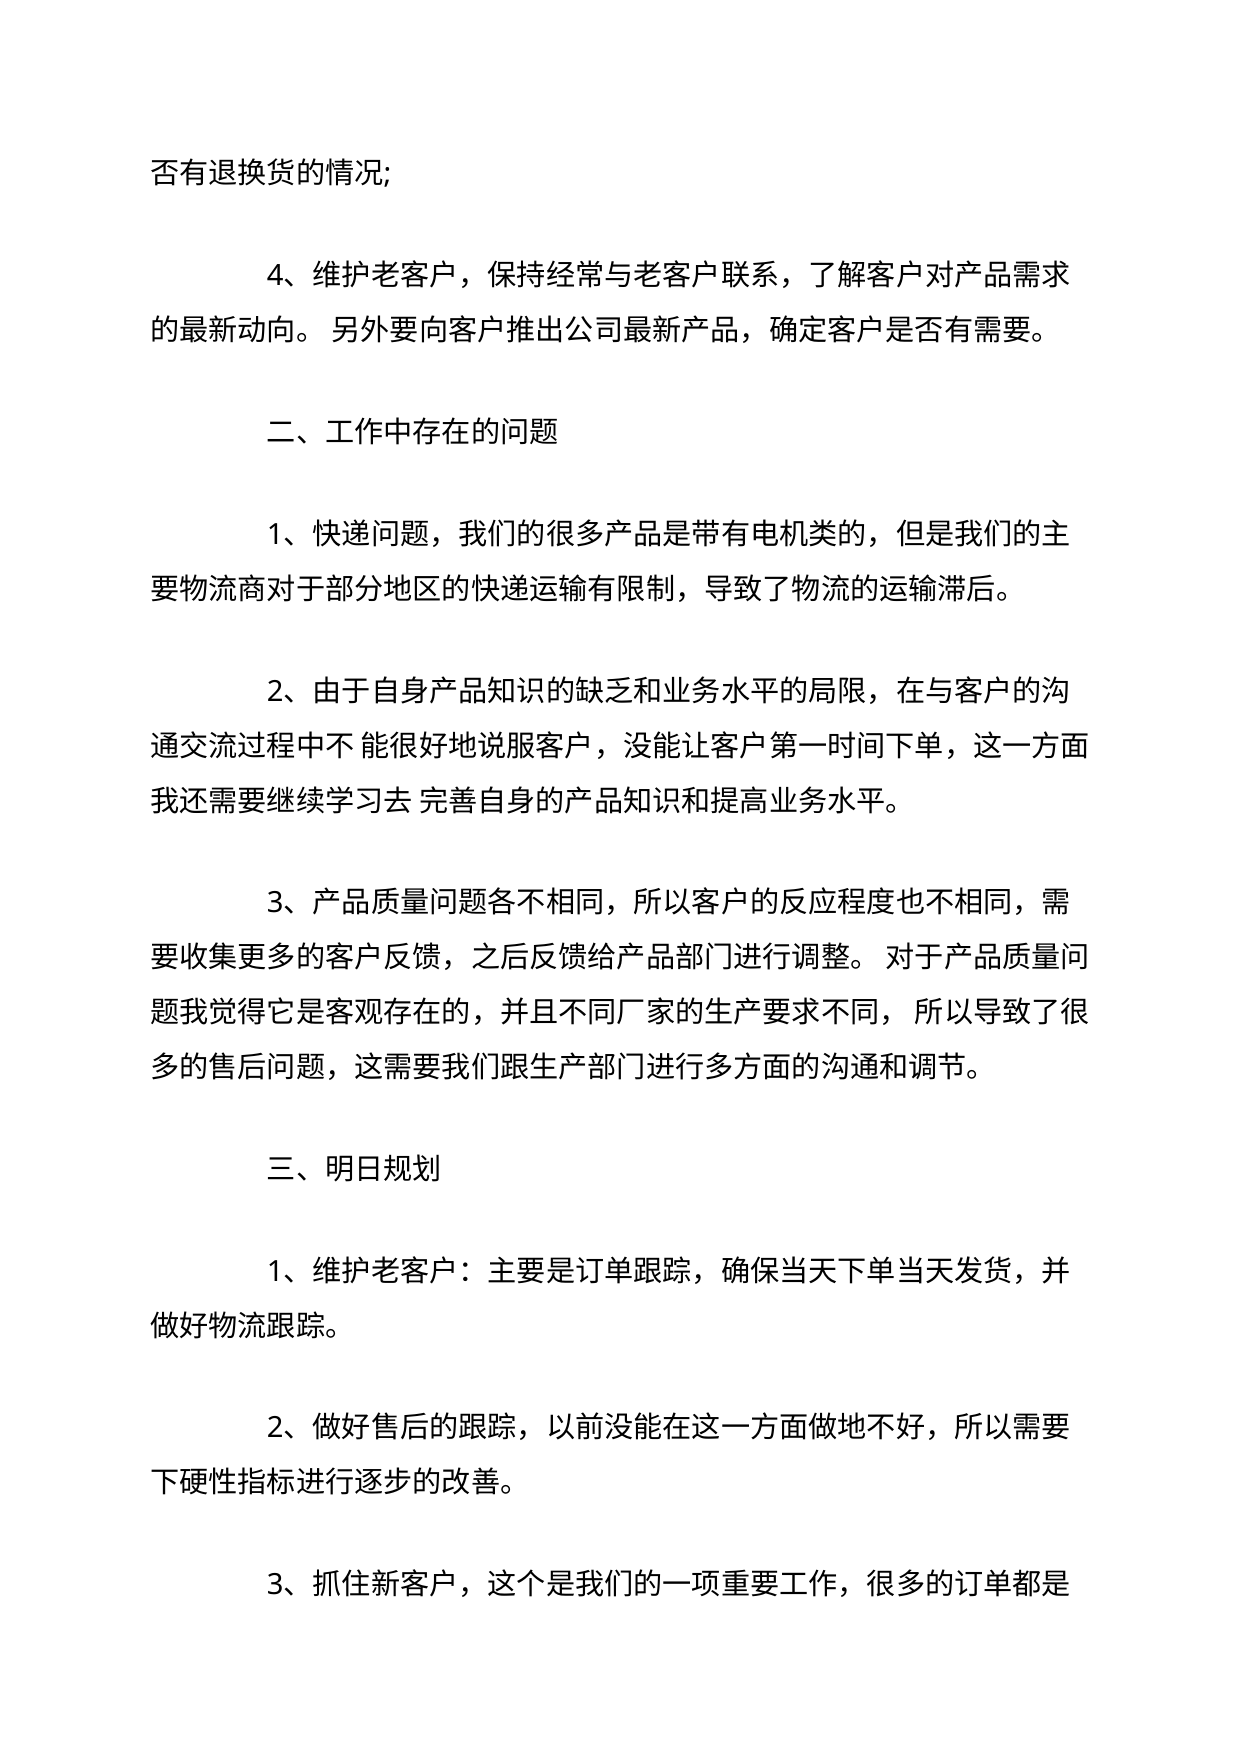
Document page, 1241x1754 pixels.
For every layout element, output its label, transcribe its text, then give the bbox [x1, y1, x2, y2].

text 二、工作中存在的问题 [150, 409, 1090, 451]
text 1、维护老客户：主要是订单跟踪，确保当天下单当天发货，并做好物流跟踪。 [150, 1247, 1090, 1344]
text 1、快递问题，我们的很多产品是带有电机类的，但是我们的主要物流商对于部分地区的快递运输有限制，导致了物流的运输滞后。 [150, 511, 1090, 608]
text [150, 150, 1090, 192]
text 3、产品质量问题各不相同，所以客户的反应程度也不相同，需要收集更多的客户反馈，之后反馈给产品部门进行调整。 对于产品质量问题我觉得它是客观存在的，并且不同厂家的生产要求不同， 所以导致了很多的售后问题，这需要我们跟生产部门进行多方面的沟通和调节。 [150, 879, 1090, 1086]
text 2、由于自身产品知识的缺乏和业务水平的局限，在与客户的沟通交流过程中不 能很好地说服客户，没能让客户第一时间下单，这一方面我还需要继续学习去 完善自身的产品知识和提高业务水平。 [150, 667, 1090, 819]
text 三、明日规划 [150, 1146, 1090, 1188]
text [150, 1561, 1090, 1603]
text 2、做好售后的跟踪，以前没能在这一方面做地不好，所以需要下硬性指标进行逐步的改善。 [150, 1404, 1090, 1501]
text 4、维护老客户，保持经常与老客户联系，了解客户对产品需求的最新动向。 另外要向客户推出公司最新产品，确定客户是否有需要。 [150, 252, 1090, 349]
